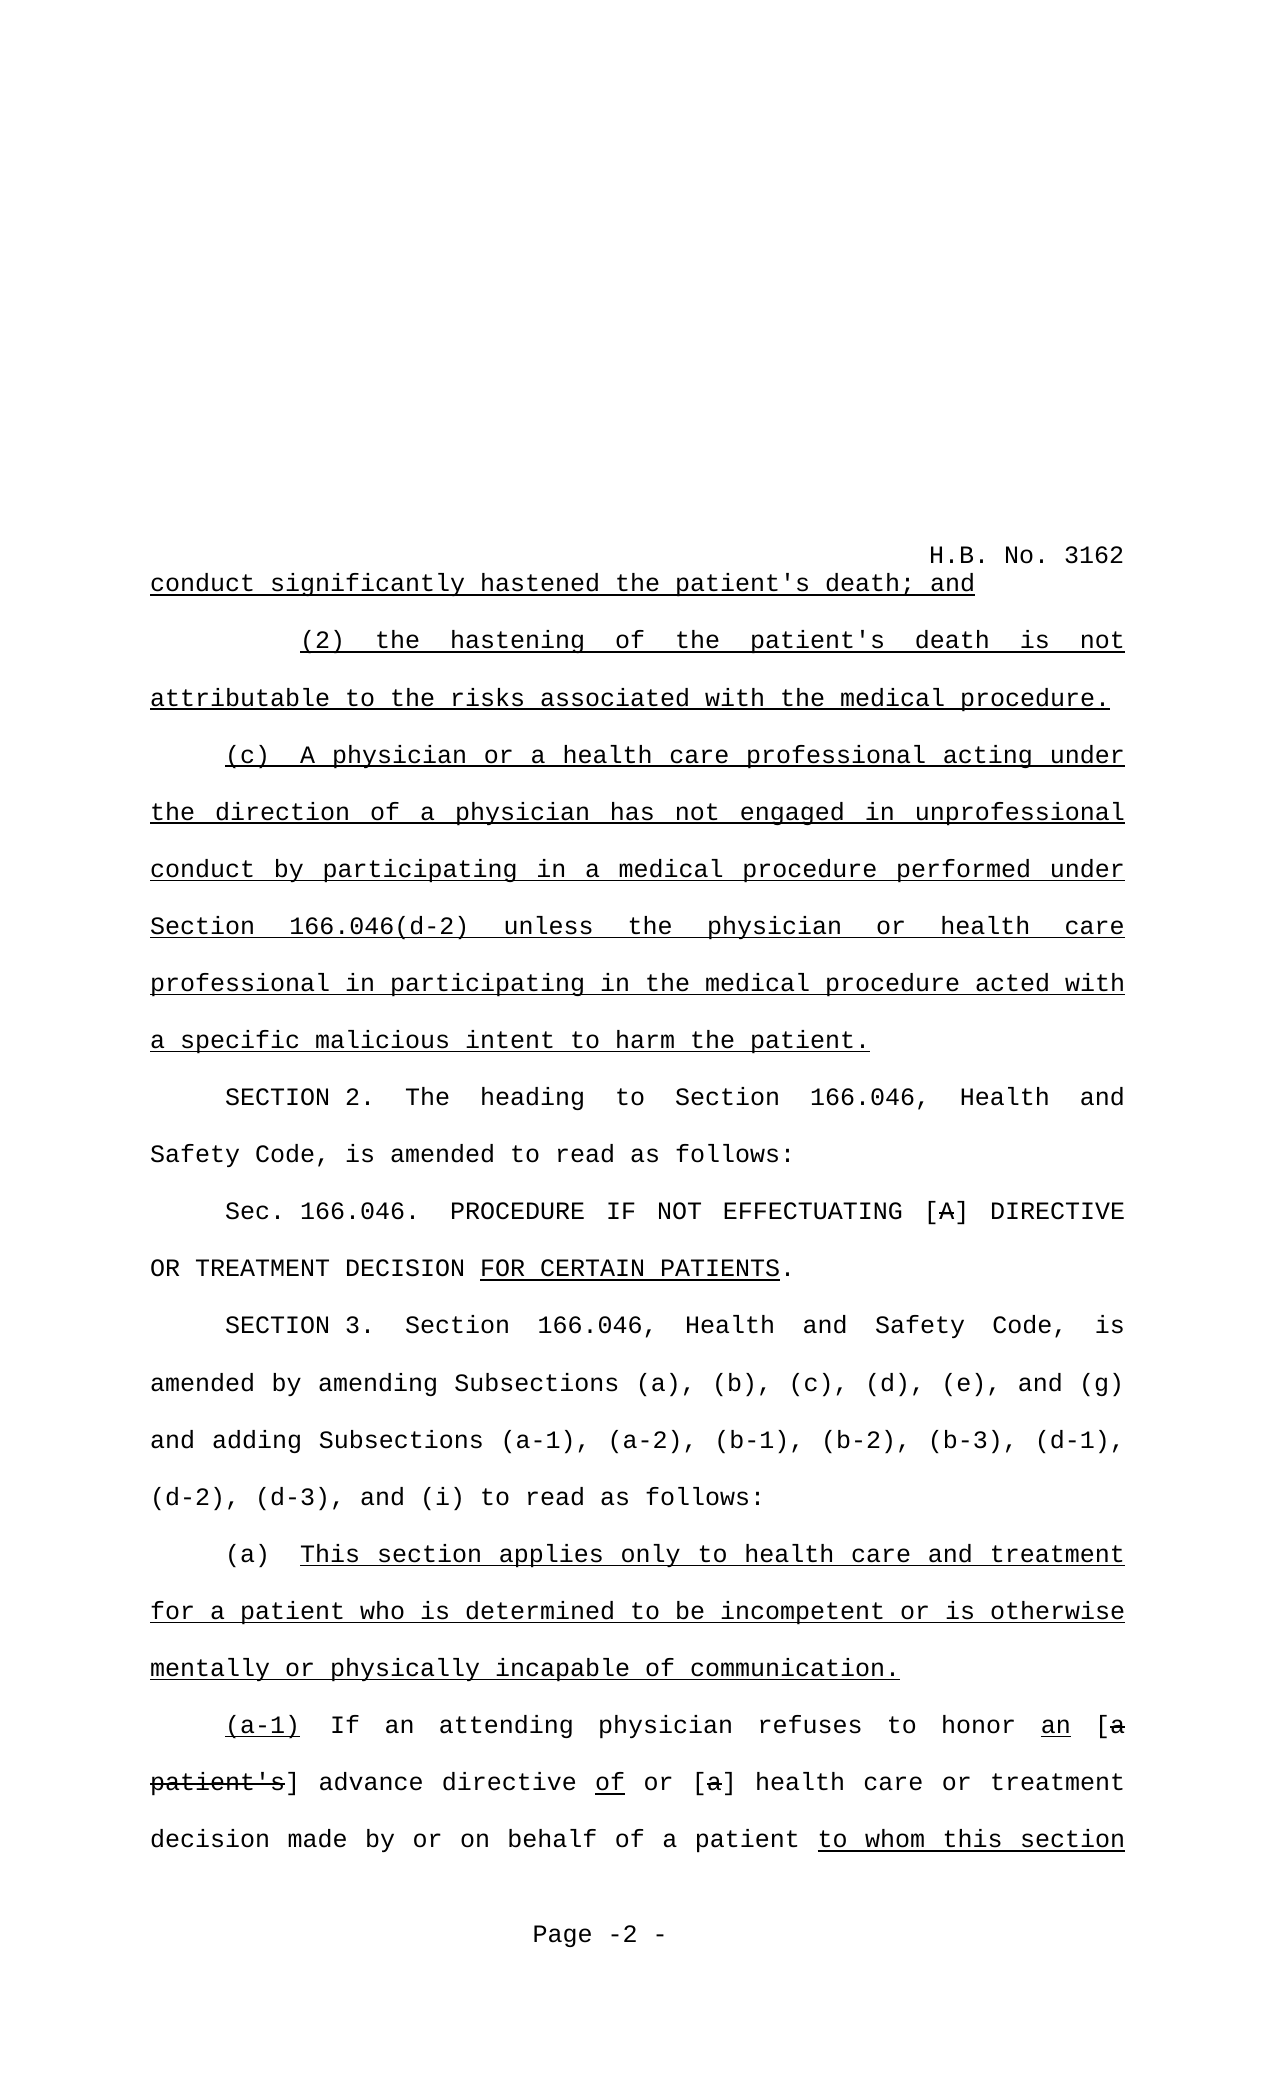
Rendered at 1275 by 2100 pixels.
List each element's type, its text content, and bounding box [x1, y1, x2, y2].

text (c) A physician or a health care professional acting under the direction of a physician has not engaged in unprofessional conduct by participating in a medical procedure performed under Section 166.046(d-2) unless the physician or health care professional in participating in the medical procedure acted with a specific malicious intent to harm the patient. [150, 824, 1125, 880]
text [150, 571, 1125, 599]
text (c) A physician or a health care professional acting under the direction of a physician has not engaged in unprofessional conduct by participating in a medical procedure performed under Section 166.046(d-2) unless the physician or health care professional in participating in the medical procedure acted with a specific malicious intent to harm the patient. [150, 995, 1125, 1056]
text (c) A physician or a health care professional acting under the direction of a physician has not engaged in unprofessional conduct by participating in a medical procedure performed under Section 166.046(d-2) unless the physician or health care professional in participating in the medical procedure acted with a specific malicious intent to harm the patient. [150, 742, 1125, 822]
text SECTION 2. The heading to Section 166.046, Health and Safety Code, is amended to read as follows: [150, 1084, 1125, 1170]
text (2) the hastening of the patient's death is not attributable to the risks associated with the medical procedure. [150, 628, 1125, 713]
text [150, 1712, 1125, 1855]
text (a) This section applies only to health care and treatment for a patient who is determined to be incompetent or is otherwise mentally or physically incapable of communication. [150, 1541, 1125, 1622]
text (a) This section applies only to health care and treatment for a patient who is determined to be incompetent or is otherwise mentally or physically incapable of communication. [150, 1623, 1125, 1684]
text Sec. 166.046. PROCEDURE IF NOT EFFECTUATING [A] DIRECTIVE OR TREATMENT DECISION FOR CERTAIN PATIENTS. [150, 1199, 1125, 1284]
text (c) A physician or a health care professional acting under the direction of a physician has not engaged in unprofessional conduct by participating in a medical procedure performed under Section 166.046(d-2) unless the physician or health care professional in participating in the medical procedure acted with a specific malicious intent to harm the patient. [150, 938, 1125, 994]
text (c) A physician or a health care professional acting under the direction of a physician has not engaged in unprofessional conduct by participating in a medical procedure performed under Section 166.046(d-2) unless the physician or health care professional in participating in the medical procedure acted with a specific malicious intent to harm the patient. [150, 881, 1125, 937]
text SECTION 3. Section 166.046, Health and Safety Code, is amended by amending Subsections (a), (b), (c), (d), (e), and (g) and adding Subsections (a-1), (a-2), (b-1), (b-2), (b-3), (d-1), (d-2), (d-3), and (i) to read as follows: [150, 1313, 1125, 1513]
